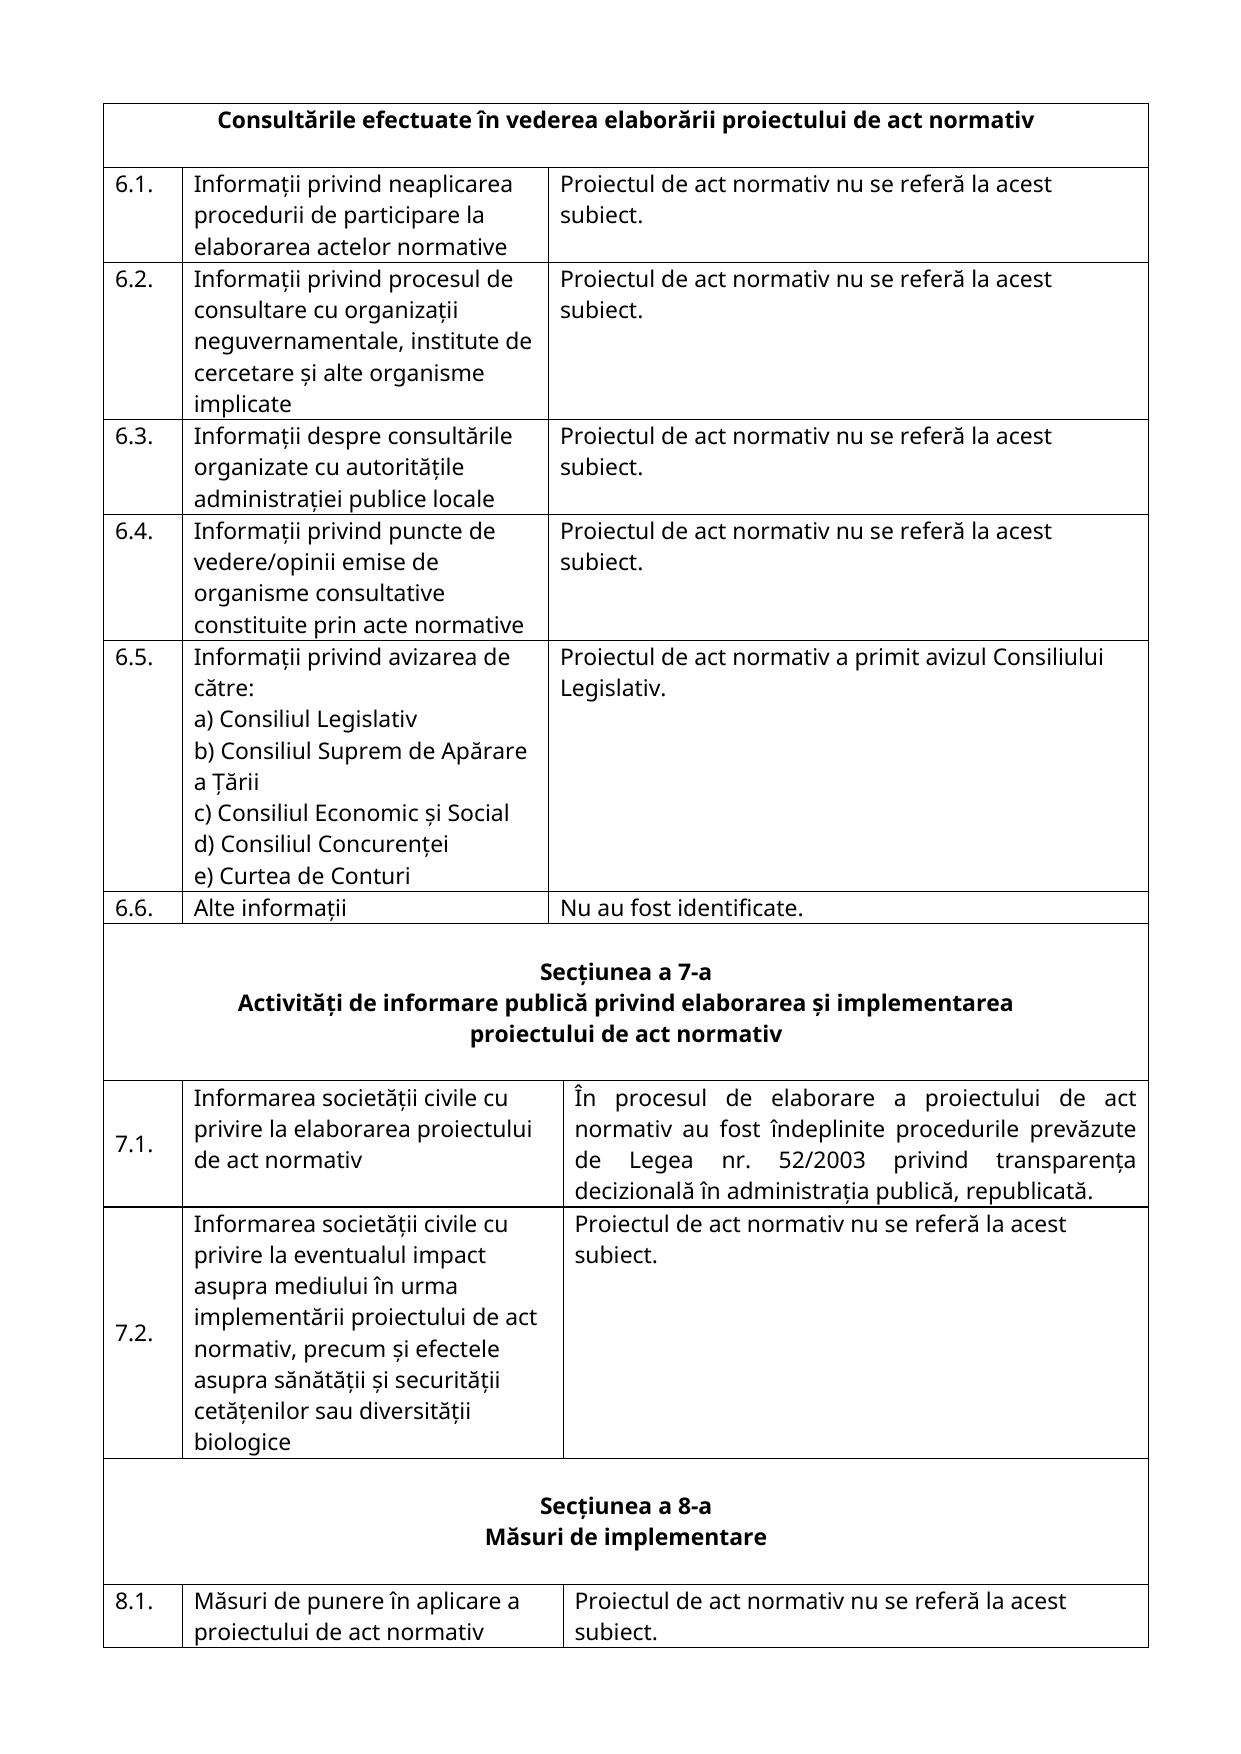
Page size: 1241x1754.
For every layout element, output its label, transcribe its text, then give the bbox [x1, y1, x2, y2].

table_cell Secțiunea a 8-a Măsuri de implementare [104, 1459, 1148, 1583]
table_cell Informarea societății civile cu privire la elaborarea proiectului de act normativ [183, 1081, 563, 1206]
table_cell Nu au fost identificate. [549, 892, 1148, 923]
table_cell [104, 104, 1148, 167]
table_cell 7.1. [104, 1081, 182, 1206]
table_cell În procesul de elaborare a proiectului de act normativ au fost îndeplinite procedurile prevăzute de Legea nr. 52/2003 privind transparența decizională în administrația publică, republicată. [564, 1081, 1148, 1206]
table_cell Informarea societății civile cu privire la eventualul impact asupra mediului în urma implementării proiectului de act normativ, precum şi efectele asupra sănătății şi securității cetățenilor sau diversității biologice [183, 1208, 563, 1457]
table_cell Informații privind procesul de consultare cu organizații neguvernamentale, institute de cercetare şi alte organisme implicate [183, 263, 548, 419]
table_cell Secțiunea a 7-a Activități de informare publică privind elaborarea şi implementarea proiectului de act normativ [104, 924, 1148, 1080]
table_cell 8.1. [104, 1585, 182, 1647]
table_cell 6.2. [104, 263, 182, 419]
table_cell Proiectul de act normativ nu se referă la acest subiect. [549, 515, 1148, 640]
table_cell Proiectul de act normativ nu se referă la acest subiect. [564, 1208, 1148, 1457]
table_cell Informații despre consultările organizate cu autoritățile administrației publice locale [183, 420, 548, 514]
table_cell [564, 1585, 1148, 1647]
table_cell Informații privind avizarea de către: a) Consiliul Legislativ b) Consiliul Suprem de Apărare a Țării c) Consiliul Economic şi Social d) Consiliul Concurenței e) Curtea de Conturi [183, 641, 548, 891]
table_cell 6.3. [104, 420, 182, 514]
table_cell Alte informații [183, 892, 548, 923]
table_cell Proiectul de act normativ nu se referă la acest subiect. [549, 420, 1148, 514]
table_cell 7.2. [104, 1208, 182, 1457]
table_cell Proiectul de act normativ a primit avizul Consiliului Legislativ. [549, 641, 1148, 891]
table_cell 6.4. [104, 515, 182, 640]
table_cell 6.1. [104, 168, 182, 262]
table_cell Informații privind neaplicarea procedurii de participare la elaborarea actelor normative [183, 168, 548, 262]
table_cell Proiectul de act normativ nu se referă la acest subiect. [549, 263, 1148, 419]
table_cell Proiectul de act normativ nu se referă la acest subiect. [549, 168, 1148, 262]
table_cell 6.6. [104, 892, 182, 923]
table_cell 6.5. [104, 641, 182, 891]
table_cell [183, 1585, 563, 1647]
table_cell Informații privind puncte de vedere/opinii emise de organisme consultative constituite prin acte normative [183, 515, 548, 640]
